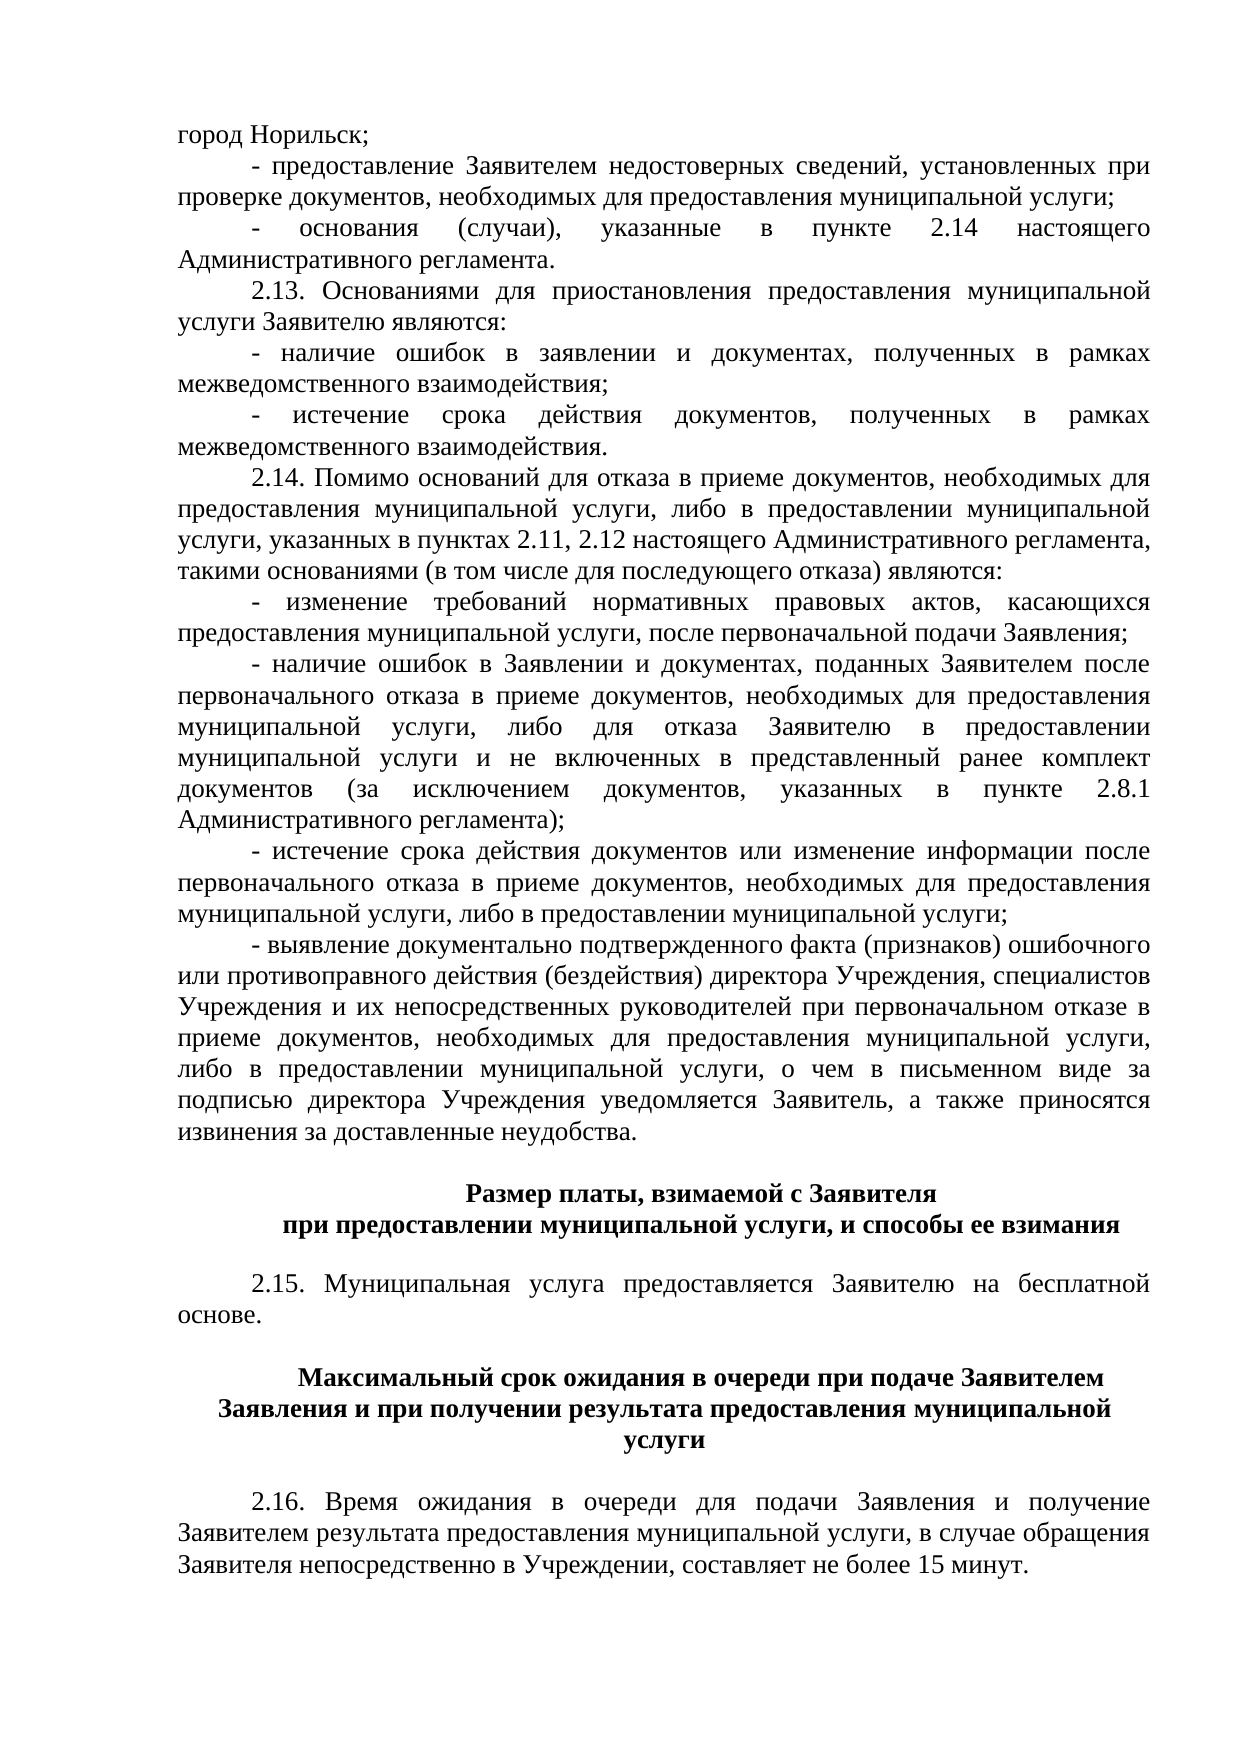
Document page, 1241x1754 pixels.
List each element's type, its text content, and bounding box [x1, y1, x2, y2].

text - предоставление Заявителем недостоверных сведений, установленных при проверке документов, необходимых для предоставления муниципальной услуги; [177, 149, 1152, 212]
text 2.16. Время ожидания в очереди для подачи Заявления и получение Заявителем результата предоставления муниципальной услуги, в случае обращения Заявителя непосредственно в Учреждении, составляет не более 15 минут. [177, 1485, 1152, 1579]
text - основания (случаи), указанные в пункте 2.14 настоящего Административного регламента. [177, 212, 1152, 274]
text - наличие ошибок в заявлении и документах, полученных в рамках межведомственного взаимодействия; [177, 336, 1152, 398]
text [177, 118, 1152, 149]
text - выявление документально подтвержденного факта (признаков) ошибочного или противоправного действия (бездействия) директора Учреждения, специалистов Учреждения и их непосредственных руководителей при первоначальном отказе в приеме документов, необходимых для предоставления муниципальной услуги, либо в предоставлении муниципальной услуги, о чем в письменном виде за подписью директора Учреждения уведомляется Заявитель, а также приносятся извинения за доставленные неудобства. [177, 928, 1152, 1146]
text 2.13. Основаниями для приостановления предоставления муниципальной услуги Заявителю являются: [177, 274, 1152, 336]
text - наличие ошибок в Заявлении и документах, поданных Заявителем после первоначального отказа в приеме документов, необходимых для предоставления муниципальной услуги, либо для отказа Заявителю в предоставлении муниципальной услуги и не включенных в представленный ранее комплект документов (за исключением документов, указанных в пункте 2.8.1 Административного регламента); [177, 648, 1152, 834]
text Размер платы, взимаемой с Заявителя [177, 1177, 1152, 1208]
text - истечение срока действия документов или изменение информации после первоначального отказа в приеме документов, необходимых для предоставления муниципальной услуги, либо в предоставлении муниципальной услуги; [177, 834, 1152, 928]
text - изменение требований нормативных правовых актов, касающихся предоставления муниципальной услуги, после первоначальной подачи Заявления; [177, 585, 1152, 648]
text Максимальный срок ожидания в очереди при подаче Заявителем Заявления и при получении результата предоставления муниципальной услуги [177, 1361, 1152, 1454]
text 2.14. Помимо оснований для отказа в приеме документов, необходимых для предоставления муниципальной услуги, либо в предоставлении муниципальной услуги, указанных в пунктах 2.11, 2.12 настоящего Административного регламента, такими основаниями (в том числе для последующего отказа) являются: [177, 461, 1152, 585]
text при предоставлении муниципальной услуги, и способы ее взимания [177, 1208, 1152, 1239]
text 2.15. Муниципальная услуга предоставляется Заявителю на бесплатной основе. [177, 1267, 1152, 1330]
text - истечение срока действия документов, полученных в рамках межведомственного взаимодействия. [177, 398, 1152, 461]
